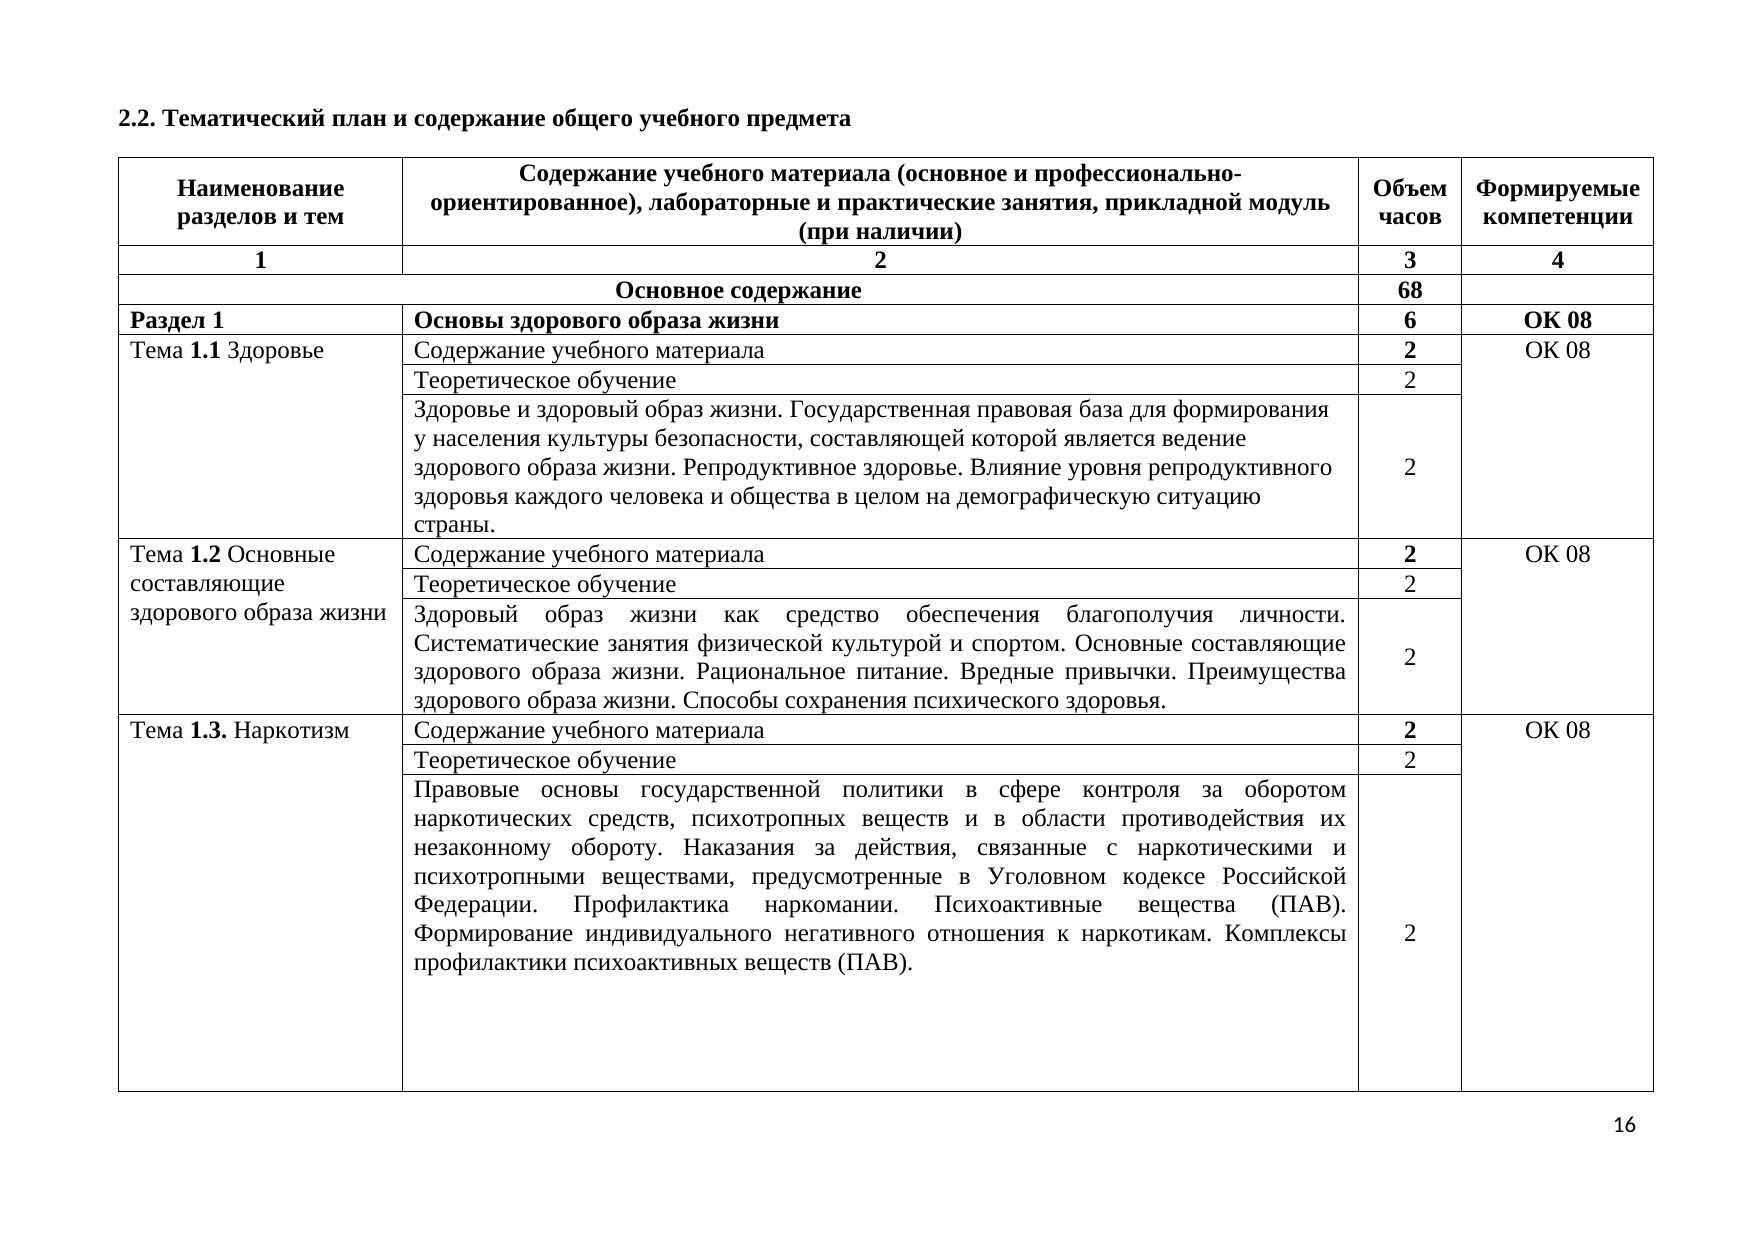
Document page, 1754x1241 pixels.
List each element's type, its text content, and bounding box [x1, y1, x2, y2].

table_cell Тема 1.2 Основные составляющие здорового образа жизни [119, 539, 402, 714]
table_cell 2 [1359, 569, 1461, 598]
table_cell Содержание учебного материала [403, 715, 1358, 744]
table_cell ОК 08 [1462, 715, 1653, 1091]
table_cell 4 [1462, 246, 1653, 274]
table_cell Здоровье и здоровый образ жизни. Государственная правовая база для формирования у населения культуры безопасности, составляющей которой является ведение здорового образа жизни. Репродуктивное здоровье. Влияние уровня репродуктивного здоровья каждого человека и общества в целом на демографическую ситуацию страны. [403, 395, 1358, 538]
table_cell 2 [403, 246, 1358, 274]
table_cell ОК 08 [1462, 305, 1653, 334]
table_header Объем часов [1359, 158, 1461, 244]
table_cell 2 [1359, 599, 1461, 714]
table_header Формируемые компетенции [1462, 158, 1653, 244]
table_cell Теоретическое обучение [403, 569, 1358, 598]
table_cell 68 [1359, 275, 1461, 304]
table_header Содержание учебного материала (основное и профессионально-ориентированное), лабораторные и практические занятия, прикладной модуль (при наличии) [403, 158, 1358, 244]
table_cell 2 [1359, 775, 1461, 1091]
table_cell Содержание учебного материала [403, 539, 1358, 568]
table_cell ОК 08 [1462, 539, 1653, 714]
table_header Наименование разделов и тем [119, 158, 402, 244]
table_cell Правовые основы государственной политики в сфере контроля за оборотом наркотических средств, психотропных веществ и в области противодействия их незаконному обороту. Наказания за действия, связанные с наркотическими и психотропными веществами, предусмотренные в Уголовном кодексе Российской Федерации. Профилактика наркомании. Психоактивные вещества (ПАВ). Формирование индивидуального негативного отношения к наркотикам. Комплексы профилактики психоактивных веществ (ПАВ). [403, 775, 1358, 1091]
table_cell Основное содержание [119, 275, 1358, 304]
table_cell Теоретическое обучение [403, 745, 1358, 773]
table_cell [1462, 275, 1653, 304]
table_cell 2 [1359, 365, 1461, 393]
table_cell 2 [1359, 539, 1461, 568]
table_cell Тема 1.1 Здоровье [119, 335, 402, 538]
table_cell Теоретическое обучение [403, 365, 1358, 393]
table_cell 2 [1359, 335, 1461, 364]
table_cell Раздел 1 [119, 305, 402, 334]
table_cell Основы здорового образа жизни [403, 305, 1358, 334]
table_cell Содержание учебного материала [403, 335, 1358, 364]
table_cell 3 [1359, 246, 1461, 274]
table_cell Здоровый образ жизни как средство обеспечения благополучия личности. Систематические занятия физической культурой и спортом. Основные составляющие здорового образа жизни. Рациональное питание. Вредные привычки. Преимущества здорового образа жизни. Способы сохранения психического здоровья. [403, 599, 1358, 714]
table_cell 1 [119, 246, 402, 274]
table_cell 2 [1359, 715, 1461, 744]
table_cell Тема 1.3. Наркотизм [119, 715, 402, 1091]
table_cell 2 [1359, 395, 1461, 538]
text 2.2. Тематический план и содержание общего учебного предмета [118, 103, 1636, 132]
table_cell ОК 08 [1462, 335, 1653, 538]
table_cell 2 [1359, 745, 1461, 773]
table_cell 6 [1359, 305, 1461, 334]
